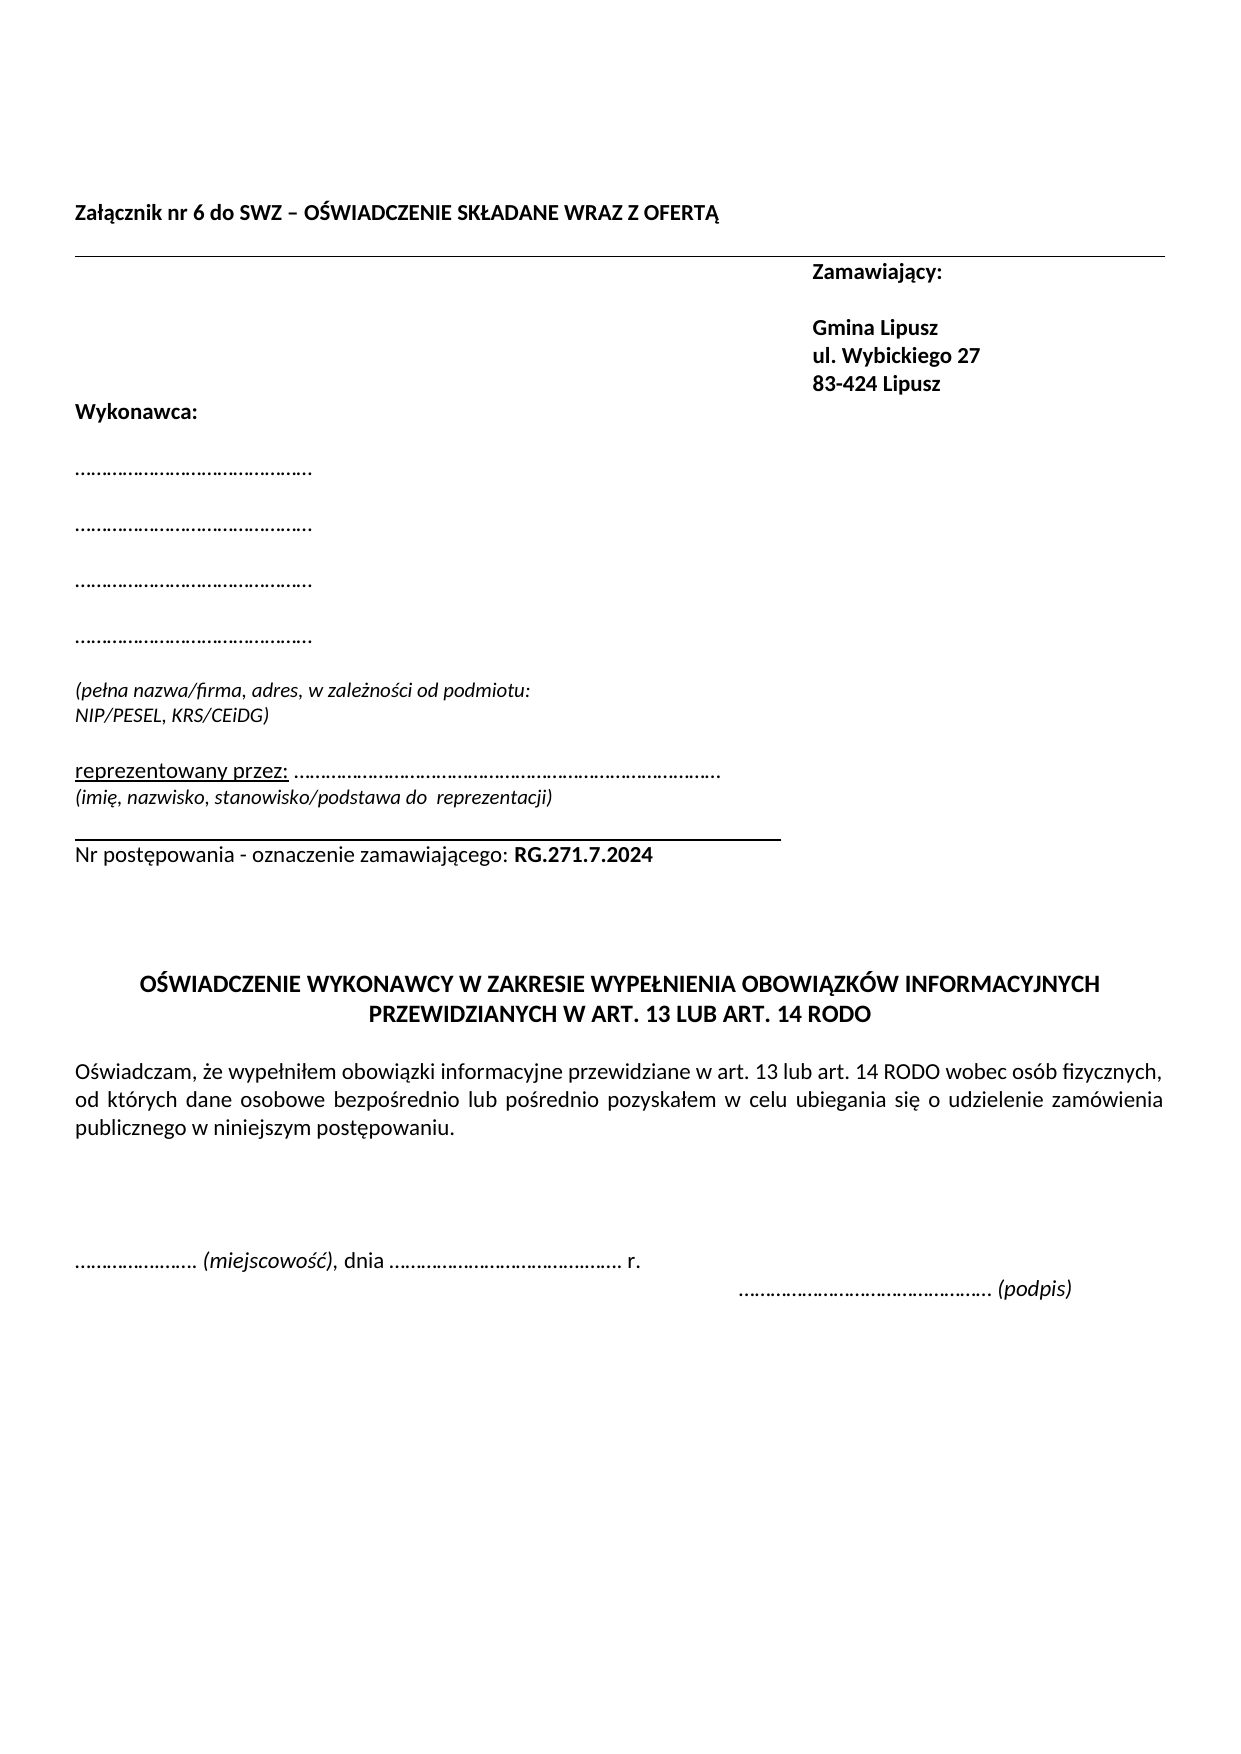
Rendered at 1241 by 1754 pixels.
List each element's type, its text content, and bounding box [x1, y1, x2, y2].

text ……………………………………… [75, 453, 781, 481]
text OŚWIADCZENIE WYKONAWCY W ZAKRESIE WYPEŁNIENIA OBOWIĄZKÓW INFORMACYJNYCH PRZEWIDZIANYCH W ART. 13 LUB ART. 14 RODO [75, 968, 1165, 1029]
text 83-424 Lipusz [739, 369, 1165, 397]
text Wykonawca: [75, 397, 781, 425]
text Zamawiający: [739, 257, 1165, 285]
text NIP/PESEL, KRS/CEiDG) [75, 703, 781, 728]
text Załącznik nr 6 do SWZ – OŚWIADCZENIE SKŁADANE WRAZ Z OFERTĄ [75, 198, 1165, 226]
text (imię, nazwisko, stanowisko/podstawa do reprezentacji) [75, 784, 781, 809]
text ……………………………………… [75, 509, 781, 537]
text …………….……. (miejscowość), dnia ……………………………….……. r. [75, 1247, 1165, 1274]
text ………………………………………… (podpis) [75, 1274, 1165, 1303]
text Nr postępowania - oznaczenie zamawiającego: RG.271.7.2024 [75, 841, 1165, 869]
text (pełna nazwa/firma, adres, w zależności od podmiotu: [75, 677, 781, 703]
text Gmina Lipusz [739, 313, 1165, 341]
text ul. Wybickiego 27 [739, 341, 1165, 369]
text ……………………………………… [75, 565, 781, 593]
text Oświadczam, że wypełniłem obowiązki informacyjne przewidziane w art. 13 lub art. 14 RODO wobec osób fizycznych, od których dane osobowe bezpośrednio lub pośrednio pozyskałem w celu ubiegania się o udzielenie zamówienia publicznego w niniejszym postępowaniu. [75, 1057, 1165, 1142]
text reprezentowany przez: ……………………………………………………………………… [75, 756, 781, 784]
text ……………………………………… [75, 621, 781, 649]
